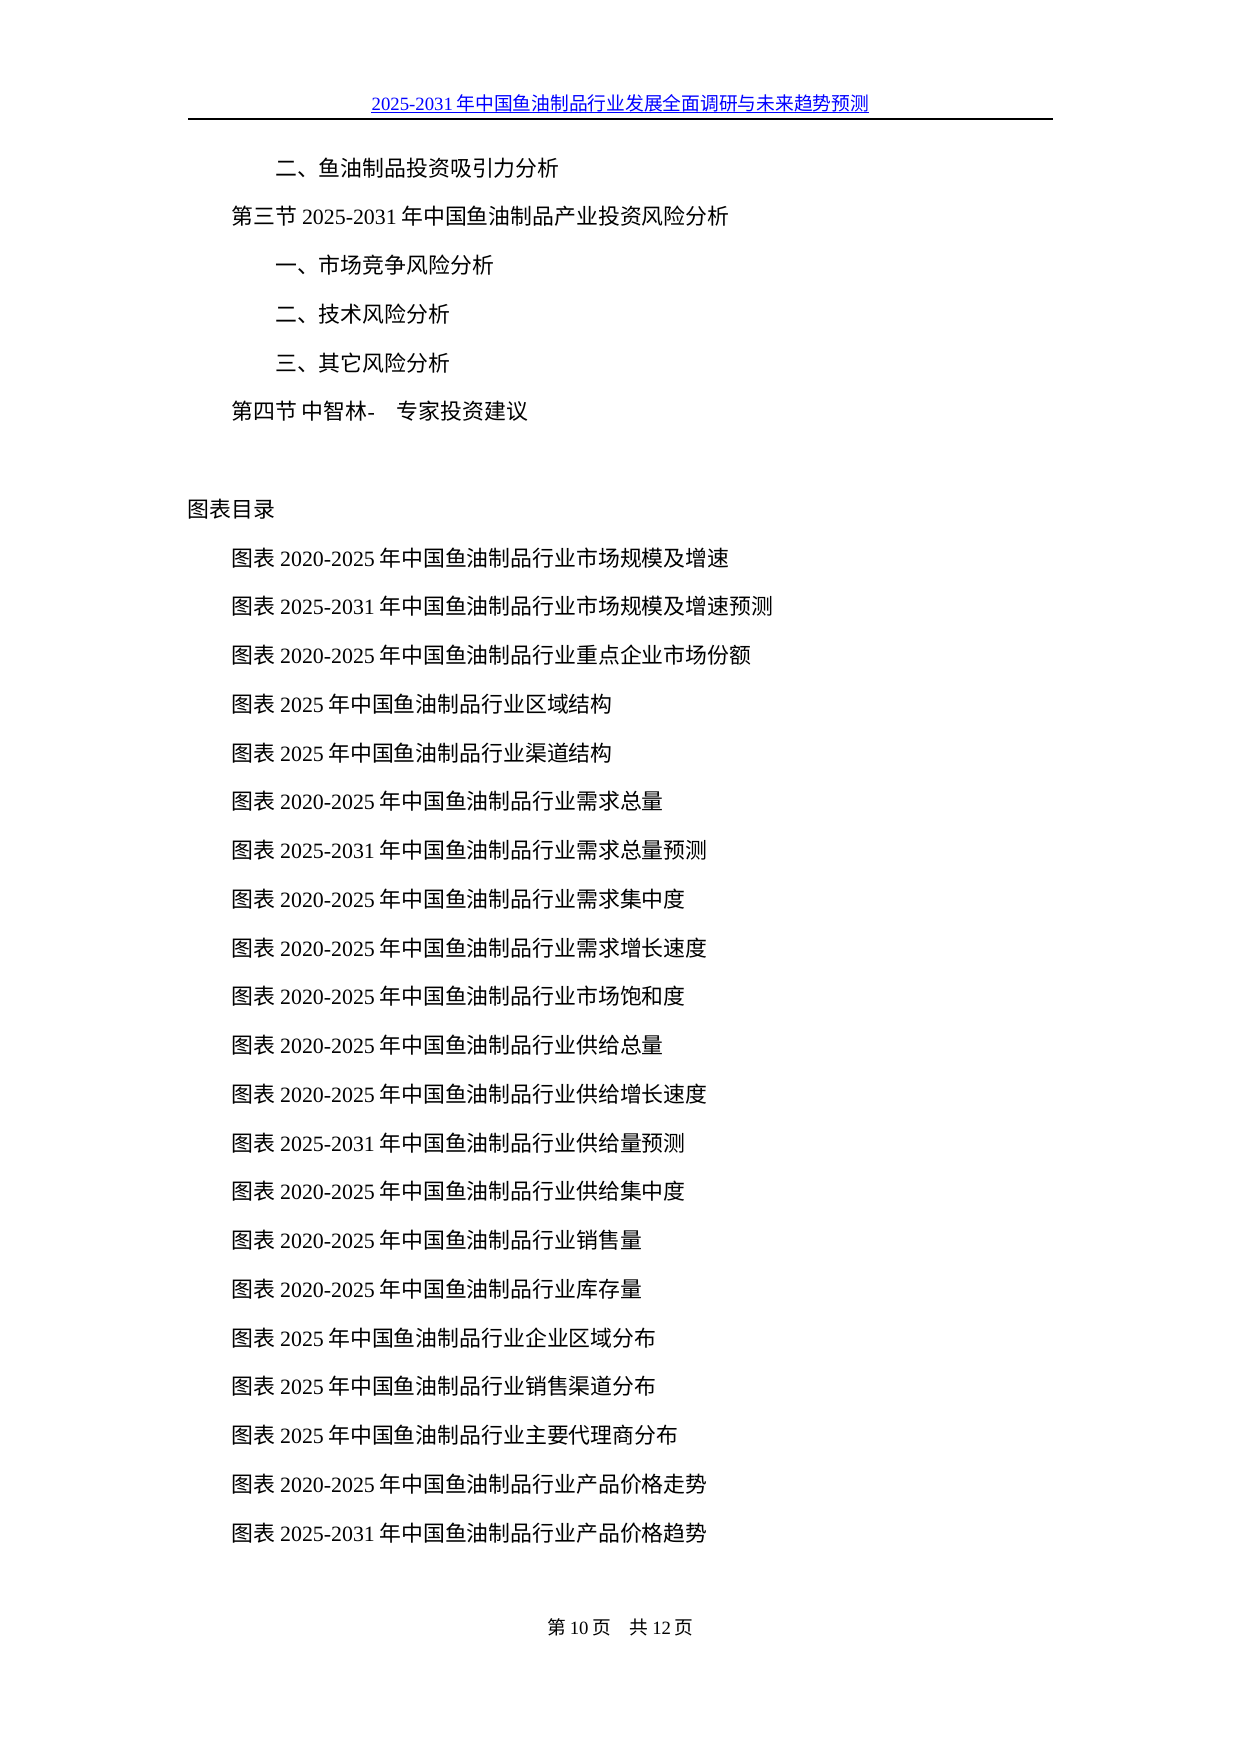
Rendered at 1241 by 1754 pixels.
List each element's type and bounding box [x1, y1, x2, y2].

text [187, 150, 1053, 1548]
